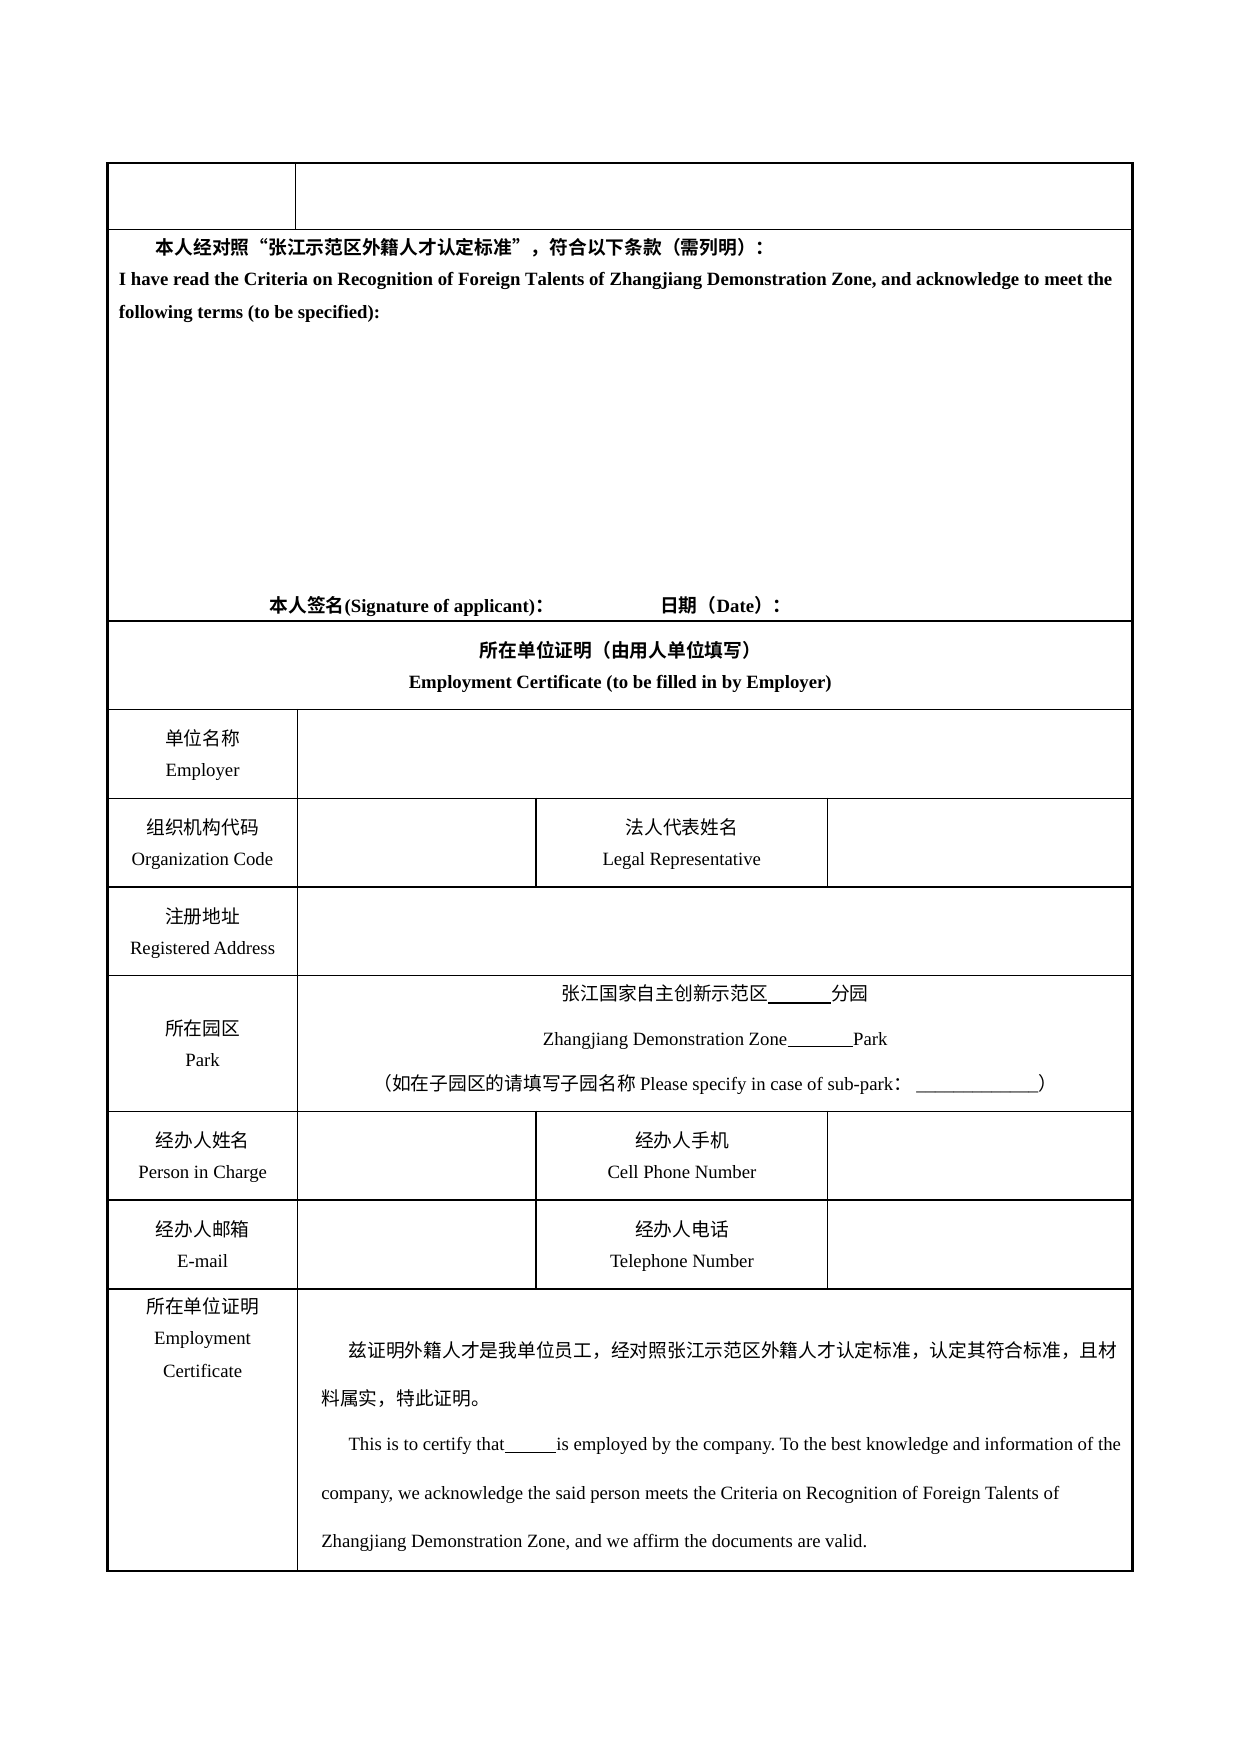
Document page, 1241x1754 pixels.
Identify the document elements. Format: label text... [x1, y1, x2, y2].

table_cell 组织机构代码 Organization Code [109, 799, 297, 886]
table_cell 经办人手机 Cell Phone Number [537, 1112, 827, 1199]
table_cell 经办人电话 Telephone Number [537, 1201, 827, 1288]
table_cell 注册地址 Registered Address [109, 888, 297, 975]
table_cell [828, 1201, 1131, 1288]
table_cell 经办人邮箱 E-mail [109, 1201, 297, 1288]
table_cell [298, 710, 1131, 797]
table_cell 所在单位证明（由用人单位填写） Employment Certificate (to be filled in by Employer) [109, 622, 1131, 709]
table_cell [298, 1112, 535, 1199]
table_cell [298, 1290, 1131, 1570]
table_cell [109, 164, 295, 228]
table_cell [109, 1290, 297, 1570]
table_cell [298, 799, 535, 886]
table_cell 法人代表姓名 Legal Representative [537, 799, 827, 886]
table_cell 本人经对照“张江示范区外籍人才认定标准”，符合以下条款（需列明）： I have read the Criteria on Recognition of Foreign Talents of Zhangjiang Demonstration Zone, and acknowledge to meet the following terms (to be specified): 本人签名(Signature of applicant)： 日期（Date）： [109, 230, 1131, 620]
table_cell 所在园区 Park [109, 976, 297, 1111]
table_cell 张江国家自主创新示范区 分园 Zhangjiang Demonstration Zone Park （如在子园区的请填写子园名称 Please specify in case of sub-park： _____________） [298, 976, 1131, 1111]
table_cell [298, 888, 1131, 975]
table_cell 单位名称 Employer [109, 710, 297, 797]
table_cell [828, 1112, 1131, 1199]
table_cell [298, 1201, 535, 1288]
table_cell [296, 164, 1131, 228]
table_cell 经办人姓名 Person in Charge [109, 1112, 297, 1199]
table_cell [828, 799, 1131, 886]
